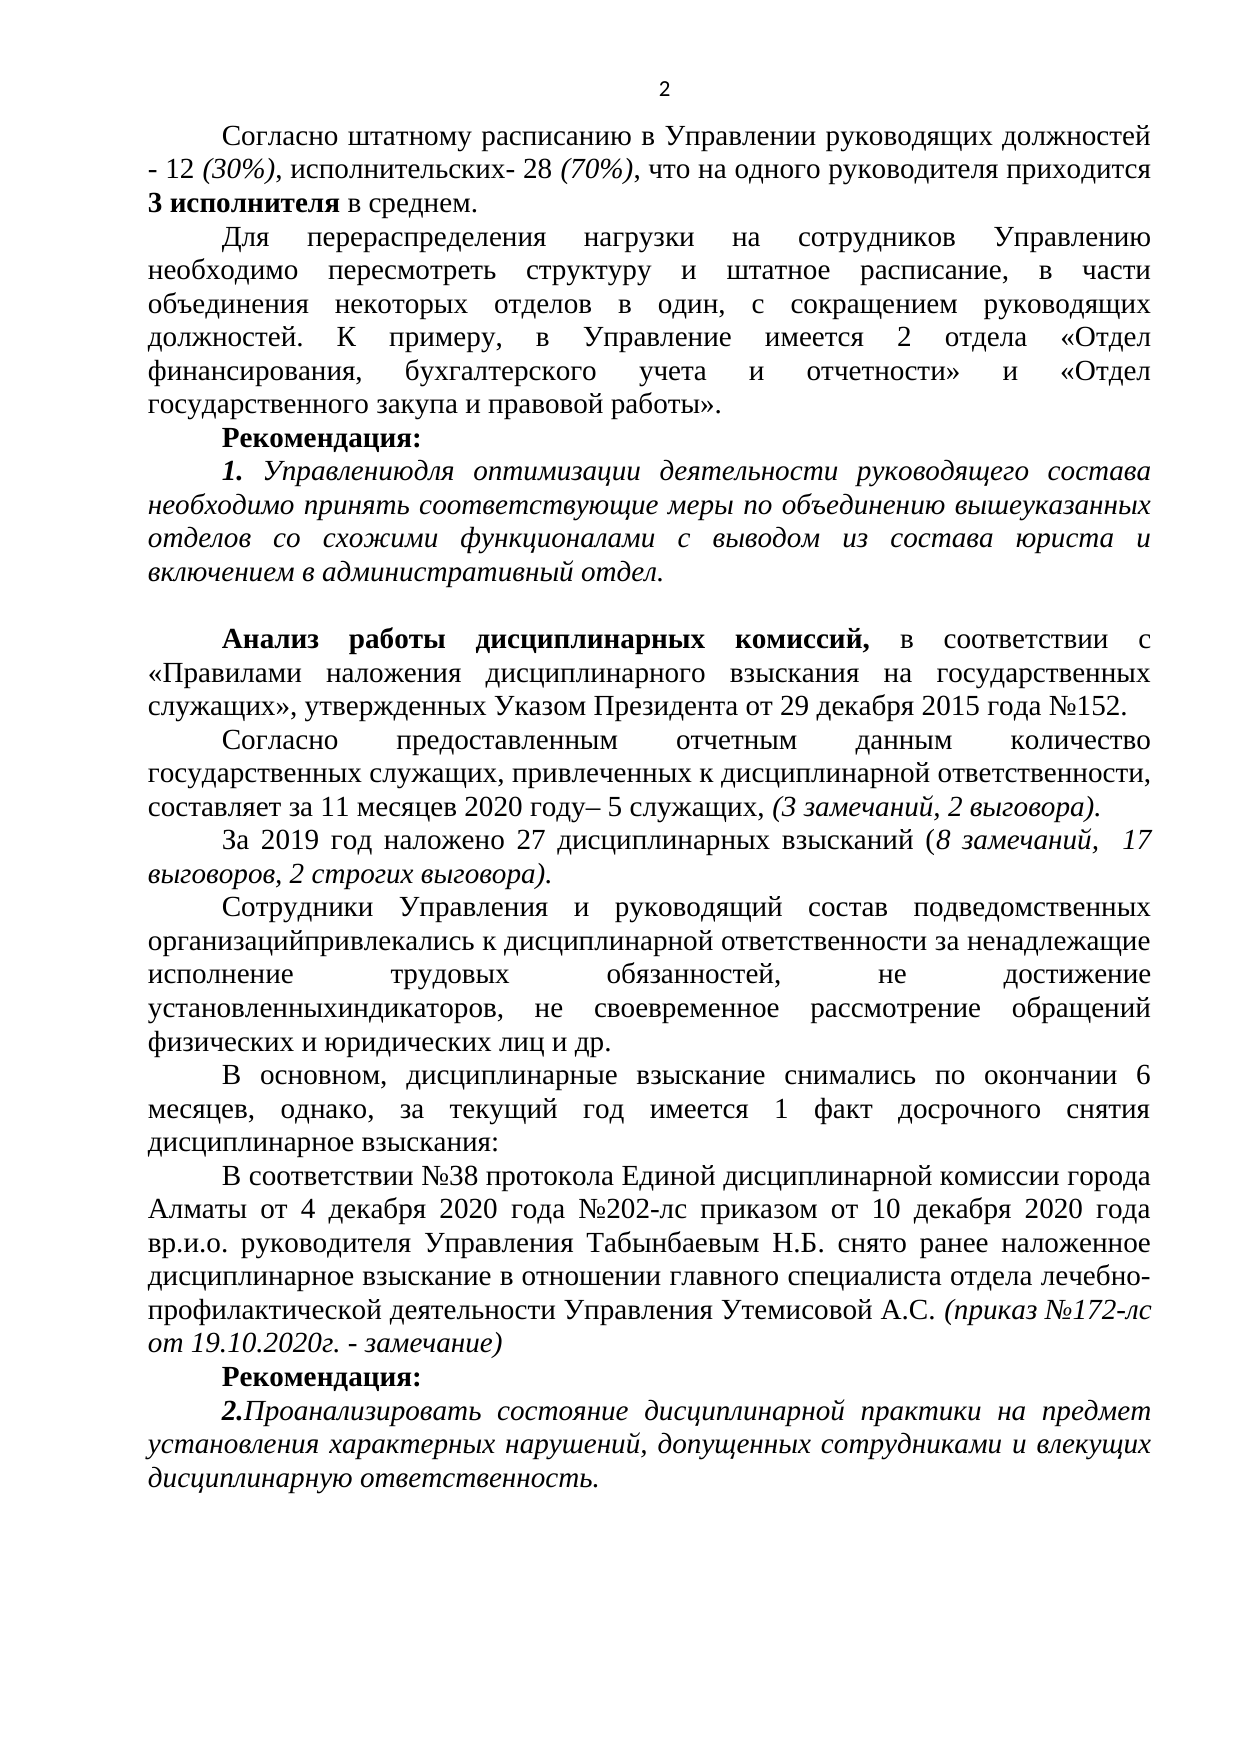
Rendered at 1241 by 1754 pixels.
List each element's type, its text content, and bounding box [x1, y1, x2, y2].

text 1. Управлениюдля оптимизации деятельности руководящего состава необходимо принять соответствующие меры по объединению вышеуказанных отделов со схожими функционалами с выводом из состава юриста и включением в административный отдел. [148, 453, 1152, 588]
text За 2019 год наложено 27 дисциплинарных взысканий (8 замечаний, 17 выговоров, 2 строгих выговора). [148, 822, 1152, 889]
text В соответствии №38 протокола Единой дисциплинарной комиссии города Алматы от 4 декабря 2020 года №202-лс приказом от 10 декабря 2020 года вр.и.о. руководителя Управления Табынбаевым Н.Б. снято ранее наложенное дисциплинарное взыскание в отношении главного специалиста отдела лечебно-профилактической деятельности Управления Утемисовой А.С. (приказ №172-лс от 19.10.2020г. - замечание) [148, 1158, 1152, 1359]
text В основном, дисциплинарные взыскание снимались по окончании 6 месяцев, однако, за текущий год имеется 1 факт досрочного снятия дисциплинарное взыскания: [148, 1057, 1152, 1158]
text Рекомендация: [148, 420, 1152, 453]
text Согласно штатному расписанию в Управлении руководящих должностей - 12 (30%), исполнительских- 28 (70%), что на одного руководителя приходится 3 исполнителя в среднем. [148, 118, 1152, 219]
text Для перераспределения нагрузки на сотрудников Управлению необходимо пересмотреть структуру и штатное расписание, в части объединения некоторых отделов в один, с сокращением руководящих должностей. К примеру, в Управление имеется 2 отдела «Отдел финансирования, бухгалтерского учета и отчетности» и «Отдел государственного закупа и правовой работы». [148, 219, 1152, 420]
text Анализ работы дисциплинарных комиссий, в соответствии c «Правилами наложения дисциплинарного взыскания на государственных служащих», утвержденных Указом Президента от 29 декабря 2015 года №152. [148, 621, 1152, 722]
text Рекомендация: [148, 1359, 1152, 1393]
text Сотрудники Управления и руководящий состав подведомственных организацийпривлекались к дисциплинарной ответственности за ненадлежащие исполнение трудовых обязанностей, не достижение установленныхиндикаторов, не своевременное рассмотрение обращений физических и юридических лиц и др. [148, 889, 1152, 1057]
text Согласно предоставленным отчетным данным количество государственных служащих, привлеченных к дисциплинарной ответственности, составляет за 11 месяцев 2020 году– 5 служащих, (3 замечаний, 2 выговора). [148, 722, 1152, 822]
text 2.Проанализировать состояние дисциплинарной практики на предмет установления характерных нарушений, допущенных сотрудниками и влекущих дисциплинарную ответственность. [148, 1393, 1152, 1493]
